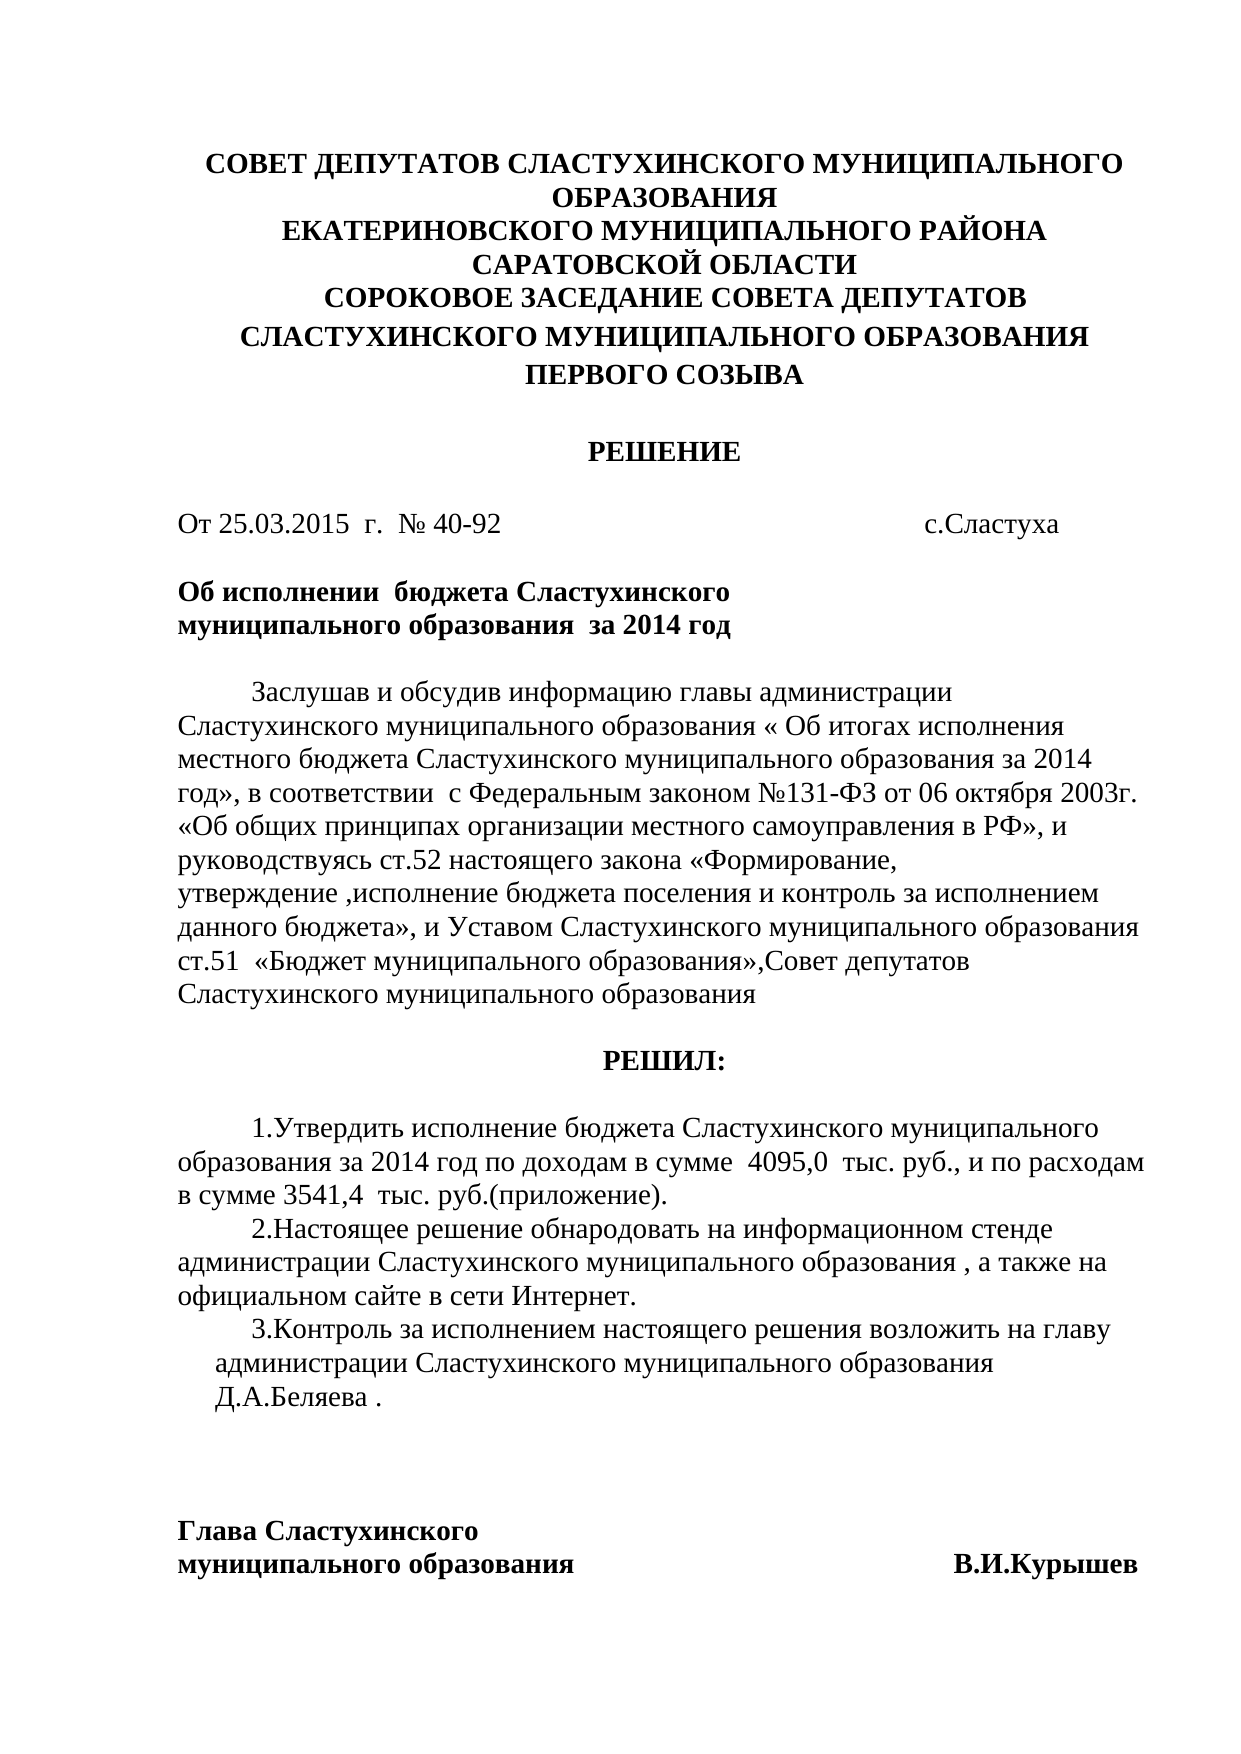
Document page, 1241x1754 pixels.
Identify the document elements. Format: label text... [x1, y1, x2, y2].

text Заслушав и обсудив информацию главы администрации Сластухинского муниципального образования « Об итогах исполнения местного бюджета Сластухинского муниципального образования за 2014 год», в соответствии с Федеральным законом №131-ФЗ от 06 октября 2003г. «Об общих принципах организации местного самоуправления в РФ», и руководствуясь ст.52 настоящего закона «Формирование, утверждение ,исполнение бюджета поселения и контроль за исполнением данного бюджета», и Уставом Сластухинского муниципального образования ст.51 «Бюджет муниципального образования»,Совет депутатов Сластухинского муниципального образования [177, 674, 1152, 1010]
text 1.Утвердить исполнение бюджета Сластухинского муниципального образования за 2014 год по доходам в сумме 4095,0 тыс. руб., и по расходам в сумме 3541,4 тыс. руб.(приложение). [177, 1110, 1152, 1211]
text СОРОКОВОЕ ЗАСЕДАНИЕ СОВЕТА ДЕПУТАТОВ СЛАСТУХИНСКОГО МУНИЦИПАЛЬНОГО ОБРАЗОВАНИЯ ПЕРВОГО СОЗЫВА [177, 280, 1152, 391]
text РЕШЕНИЕ [177, 434, 1152, 468]
text Об исполнении бюджета Сластухинского [177, 574, 1152, 607]
text СОВЕТ ДЕПУТАТОВ СЛАСТУХИНСКОГО МУНИЦИПАЛЬНОГО ОБРАЗОВАНИЯ [177, 146, 1152, 213]
text 3.Контроль за исполнением настоящего решения возложить на главу администрации Сластухинского муниципального образования Д.А.Беляева . [215, 1312, 1152, 1412]
text РЕШИЛ: [177, 1043, 1152, 1077]
text САРАТОВСКОЙ ОБЛАСТИ [177, 247, 1152, 280]
text 2.Настоящее решение обнародовать на информационном стенде администрации Сластухинского муниципального образования , а также на официальном сайте в сети Интернет. [177, 1211, 1152, 1312]
text ЕКАТЕРИНОВСКОГО МУНИЦИПАЛЬНОГО РАЙОНА [177, 213, 1152, 247]
text муниципального образования за 2014 год [177, 607, 1152, 641]
text От 25.03.2015 г. № 40-92 с.Сластуха [177, 507, 1152, 540]
text муниципального образования В.И.Курышев [177, 1546, 1152, 1580]
text Глава Сластухинского [177, 1513, 1152, 1546]
